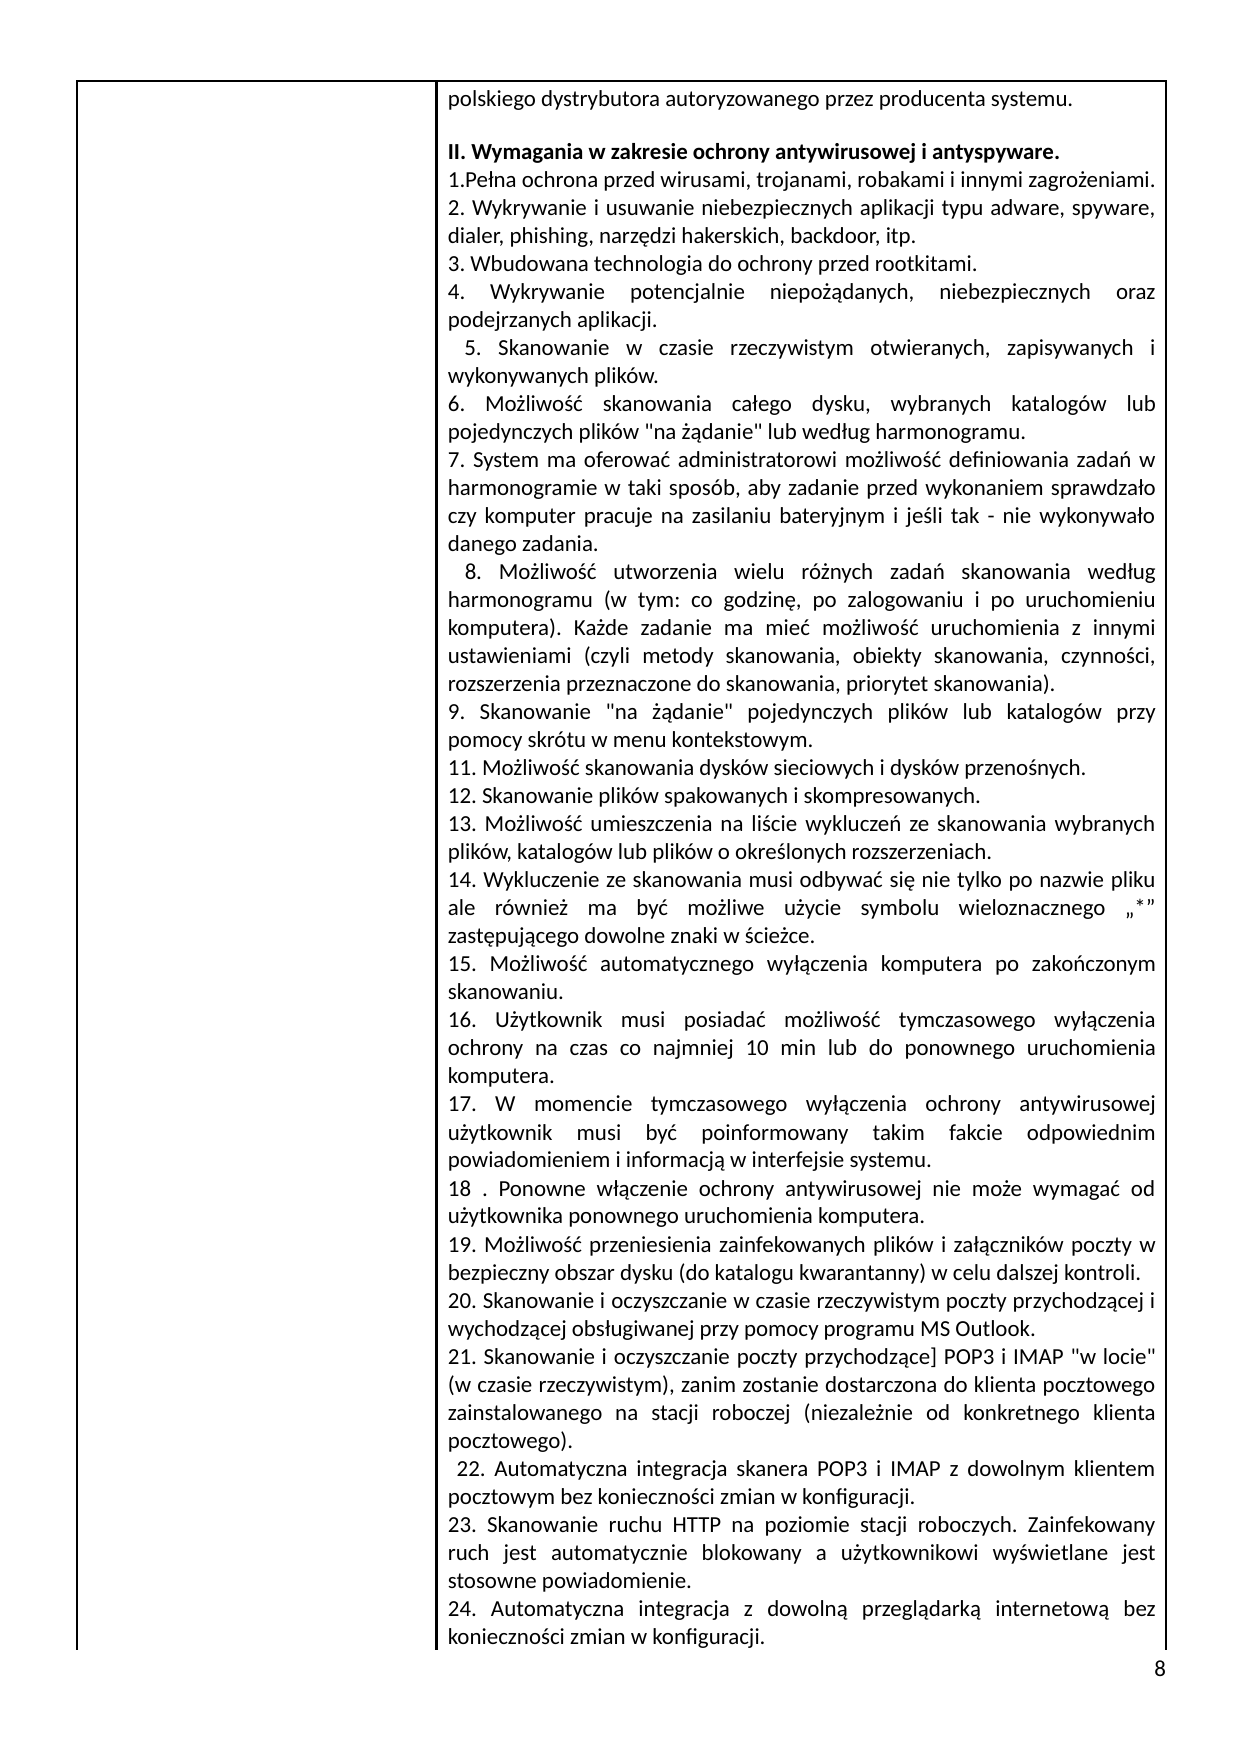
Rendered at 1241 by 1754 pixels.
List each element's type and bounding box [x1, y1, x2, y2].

table_cell [438, 82, 1165, 1650]
table_cell [78, 82, 435, 1650]
